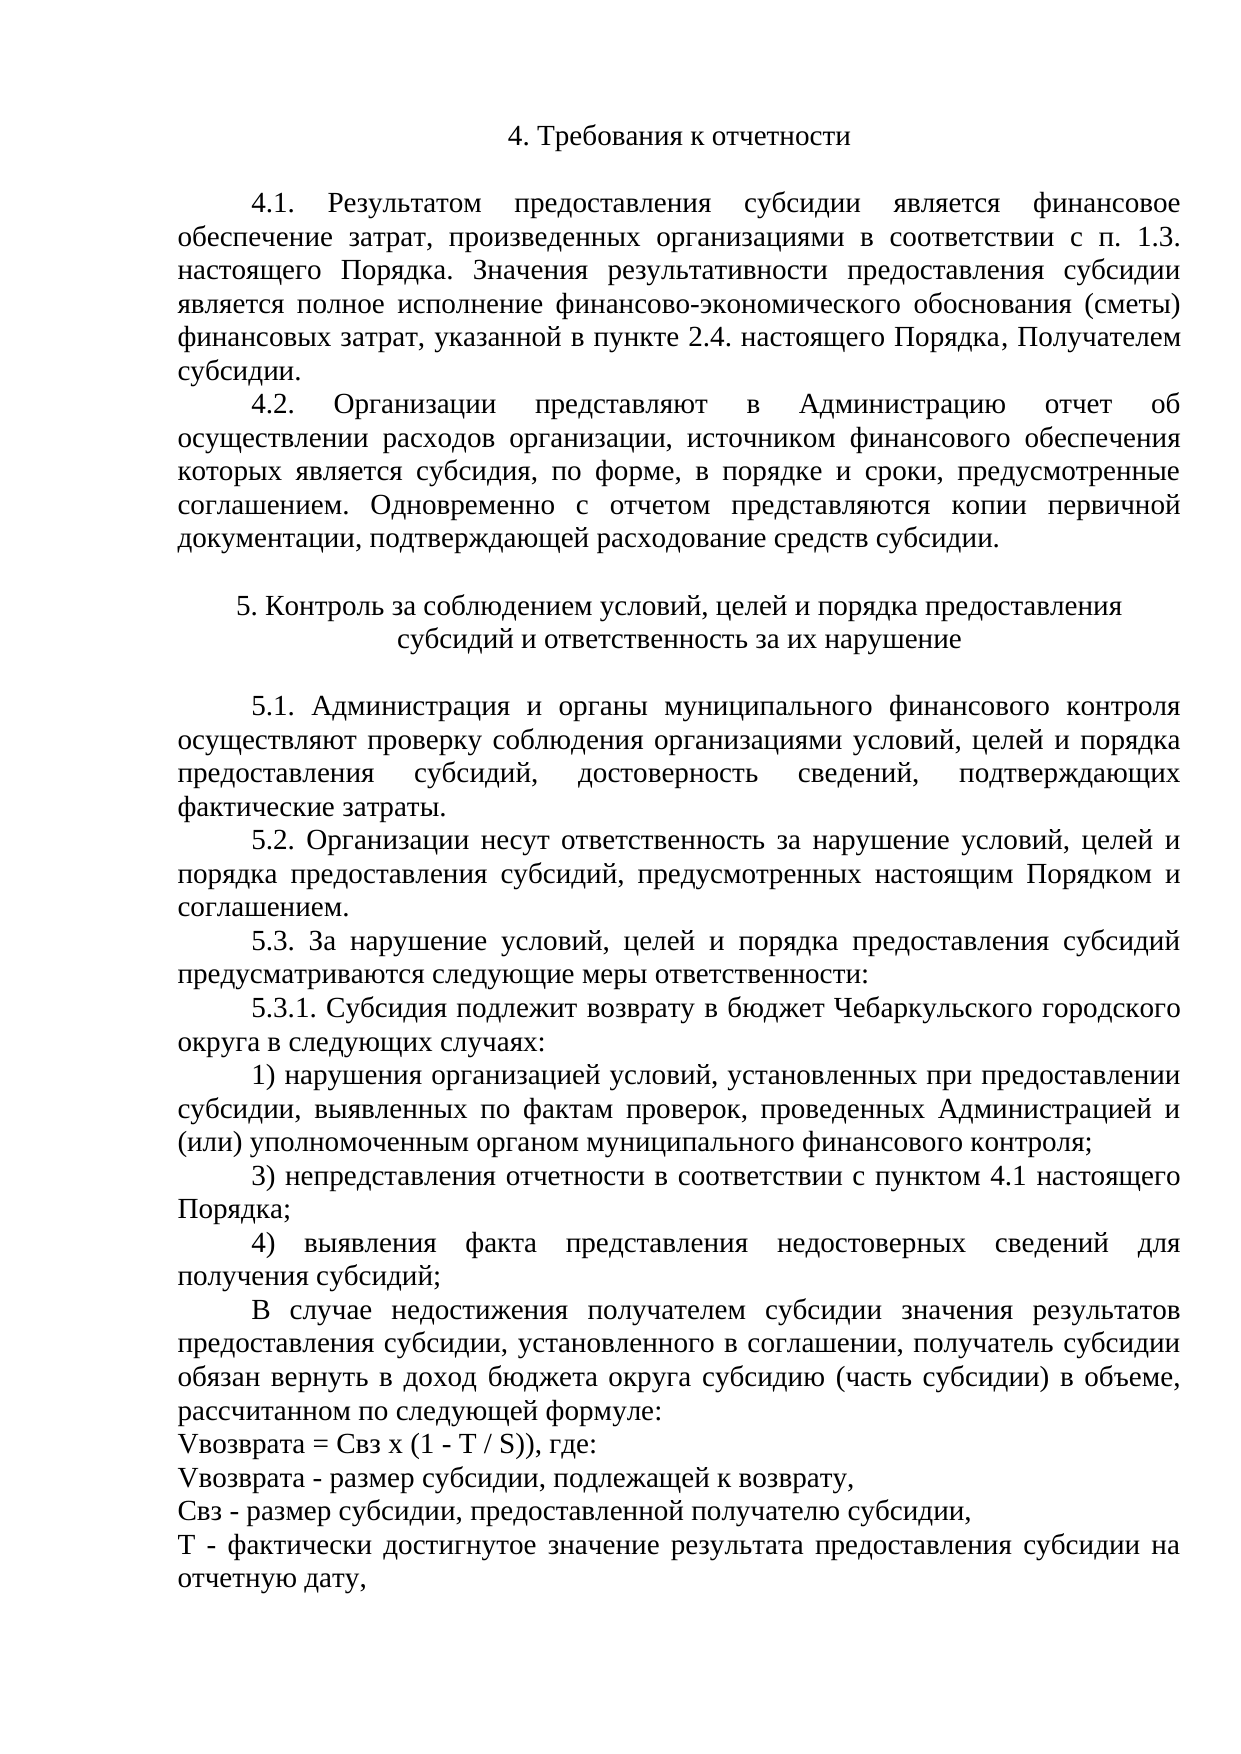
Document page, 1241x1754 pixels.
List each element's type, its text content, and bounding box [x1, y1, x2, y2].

text 4.2. Организации представляют в Администрацию отчет об осуществлении расходов организации, источником финансового обеспечения которых является субсидия, по форме, в порядке и сроки, предусмотренные соглашением. Одновременно с отчетом представляются копии первичной документации, подтверждающей расходование средств субсидии. [177, 386, 1181, 554]
text 5.3. За нарушение условий, целей и порядка предоставления субсидий предусматриваются следующие меры ответственности: [177, 923, 1181, 990]
text 5.3.1. Субсидия подлежит возврату в бюджет Чебаркульского городского округа в следующих случаях: [177, 990, 1181, 1057]
text В случае недостижения получателем субсидии значения результатов предоставления субсидии, установленного в соглашении, получатель субсидии обязан вернуть в доход бюджета округа субсидию (часть субсидии) в объеме, рассчитанном по следующей формуле: [177, 1292, 1181, 1426]
text Vвозврата - размер субсидии, подлежащей к возврату, [177, 1460, 1181, 1493]
text 5. Контроль за соблюдением условий, целей и порядка предоставления субсидий и ответственность за их нарушение [177, 588, 1181, 655]
text 4.1. Результатом предоставления субсидии является финансовое обеспечение затрат, произведенных организациями в соответствии с п. 1.3. настоящего Порядка. Значения результативности предоставления субсидии является полное исполнение финансово-экономического обоснования (сметы) финансовых затрат, указанной в пункте 2.4. настоящего Порядка, Получателем субсидии. [177, 185, 1181, 386]
text 4. Требования к отчетности [177, 118, 1181, 152]
text Т - фактически достигнутое значение результата предоставления субсидии на отчетную дату, [177, 1527, 1181, 1594]
text Vвозврата = Свз x (1 - Т / S)), где: [177, 1426, 1181, 1460]
text 5.1. Администрация и органы муниципального финансового контроля осуществляют проверку соблюдения организациями условий, целей и порядка предоставления субсидий, достоверность сведений, подтверждающих фактические затраты. [177, 688, 1181, 822]
text 5.2. Организации несут ответственность за нарушение условий, целей и порядка предоставления субсидий, предусмотренных настоящим Порядком и соглашением. [177, 822, 1181, 923]
text 3) непредставления отчетности в соответствии с пунктом 4.1 настоящего Порядка; [177, 1158, 1181, 1225]
text 4) выявления факта представления недостоверных сведений для получения субсидий; [177, 1225, 1181, 1292]
text 1) нарушения организацией условий, установленных при предоставлении субсидии, выявленных по фактам проверок, проведенных Администрацией и (или) уполномоченным органом муниципального финансового контроля; [177, 1057, 1181, 1158]
text Свз - размер субсидии, предоставленной получателю субсидии, [177, 1493, 1181, 1527]
